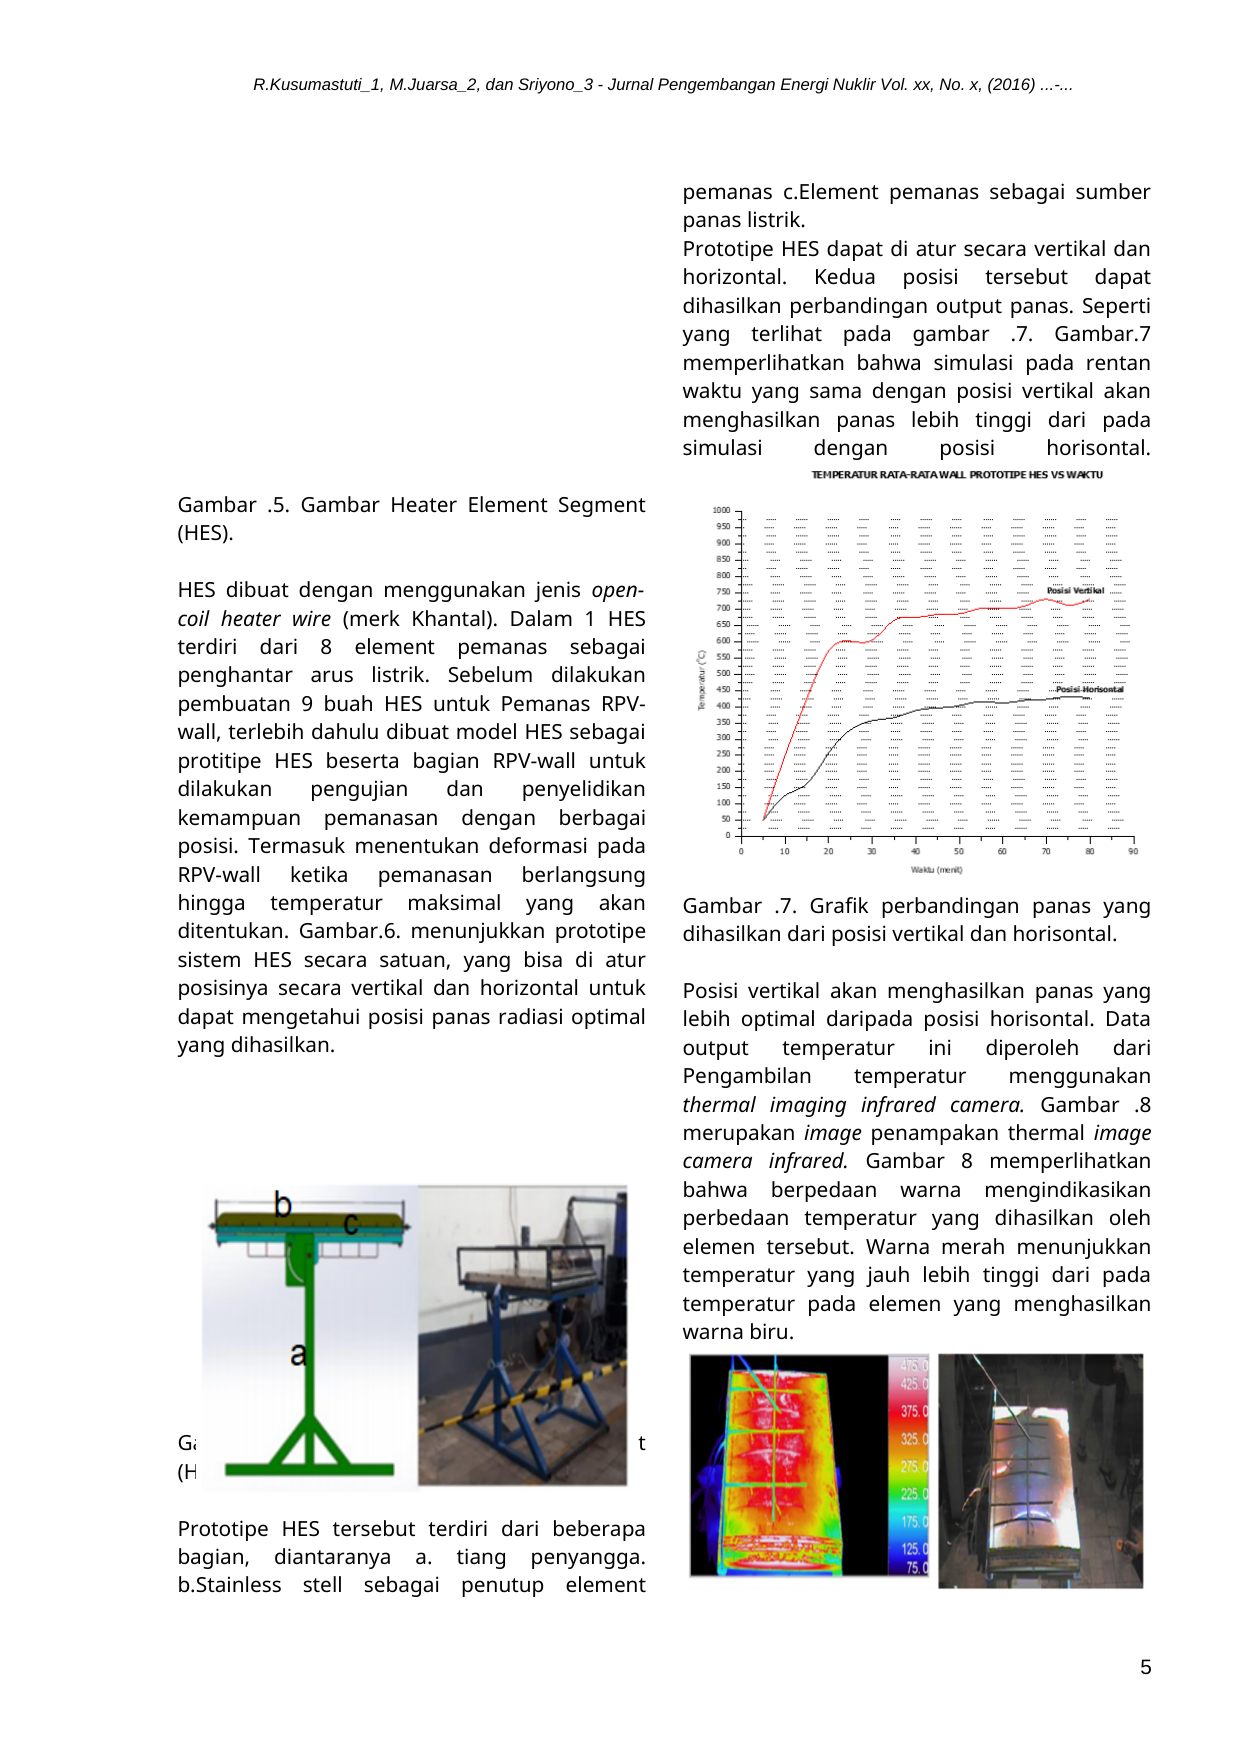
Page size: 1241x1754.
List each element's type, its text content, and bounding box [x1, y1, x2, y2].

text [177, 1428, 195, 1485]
text Posisi vertikal akan menghasilkan panas yang lebih optimal daripada posisi horisontal. Data output temperatur ini diperoleh dari Pengambilan temperatur menggunakan thermal imaging infrared camera. Gambar .8 merupakan image penampakan thermal image camera infrared. Gambar 8 memperlihatkan bahwa berpedaan warna mengindikasikan perbedaan temperatur yang dihasilkan oleh elemen tersebut. Warna merah menunjukkan temperatur yang jauh lebih tinggi dari pada temperatur pada elemen yang menghasilkan warna biru. [682, 976, 1152, 1346]
picture [195, 1173, 638, 1498]
text Gambar .7. Grafik perbandingan panas yang dihasilkan dari posisi vertikal dan horisontal. [682, 891, 1152, 948]
picture [682, 1345, 1148, 1598]
text Prototipe HES tersebut terdiri dari beberapa bagian, diantaranya a. tiang penyangga. b.Stainless stell sebagai penutup element pemanas c.Element pemanas sebagai sumber panas listrik. [682, 177, 1152, 234]
picture [682, 461, 1152, 891]
text Gambar .5. Gambar Heater Element Segment (HES). [177, 490, 646, 547]
text Prototipe HES dapat di atur secara vertikal dan horizontal. Kedua posisi tersebut dapat dihasilkan perbandingan output panas. Seperti yang terlihat pada gambar .7. Gambar.7 memperlihatkan bahwa simulasi pada rentan waktu yang sama dengan posisi vertikal akan menghasilkan panas lebih tinggi dari pada simulasi dengan posisi horisontal. [682, 234, 1152, 461]
text HES dibuat dengan menggunakan jenis open-coil heater wire (merk Khantal). Dalam 1 HES terdiri dari 8 element pemanas sebagai penghantar arus listrik. Sebelum dilakukan pembuatan 9 buah HES untuk Pemanas RPV-wall, terlebih dahulu dibuat model HES sebagai protitipe HES beserta bagian RPV-wall untuk dilakukan pengujian dan penyelidikan kemampuan pemanasan dengan berbagai posisi. Termasuk menentukan deformasi pada RPV-wall ketika pemanasan berlangsung hingga temperatur maksimal yang akan ditentukan. Gambar.6. menunjukkan prototipe sistem HES secara satuan, yang bisa di atur posisinya secara vertikal dan horizontal untuk dapat mengetahui posisi panas radiasi optimal yang dihasilkan. [177, 575, 646, 1059]
text Prototipe HES tersebut terdiri dari beberapa bagian, diantaranya a. tiang penyangga. b.Stainless stell sebagai penutup element pemanas c.Element pemanas sebagai sumber panas listrik. [177, 1514, 646, 1599]
